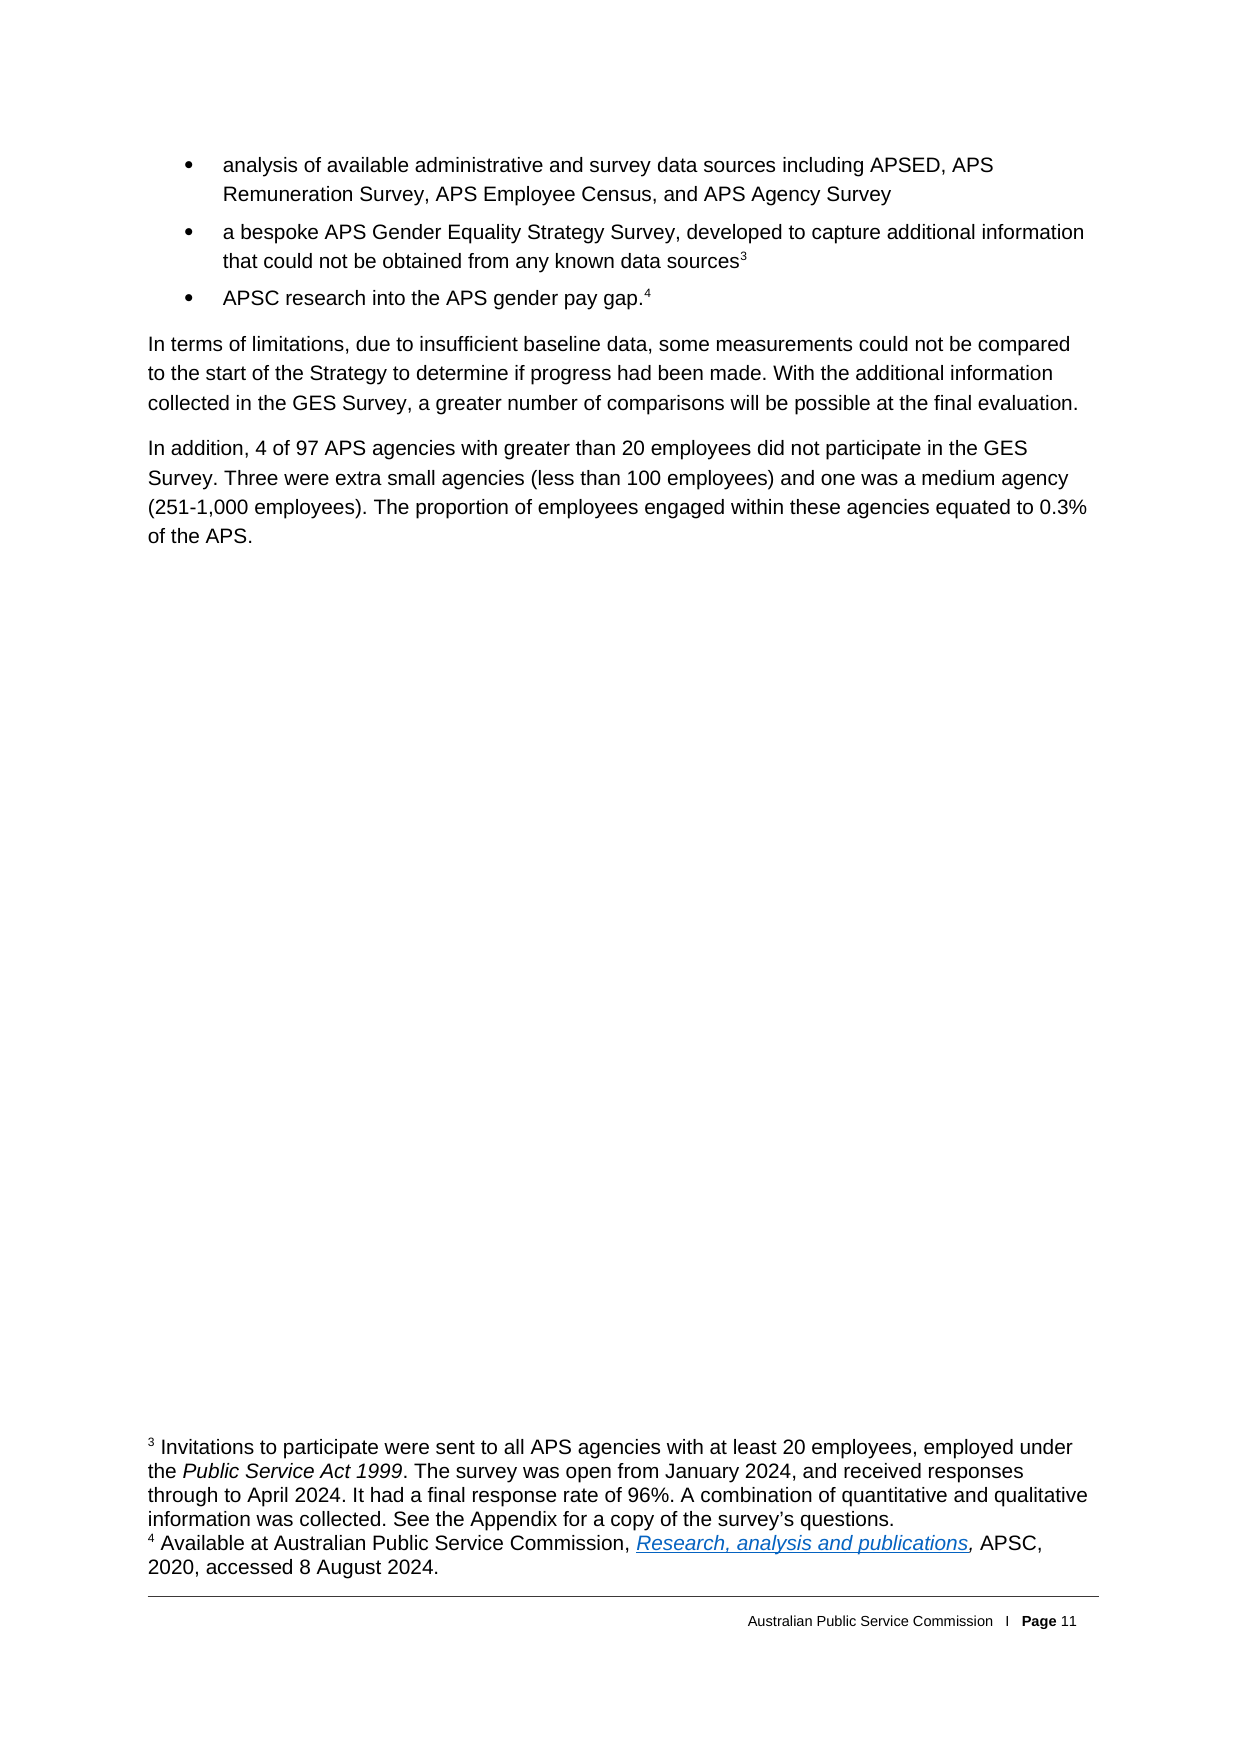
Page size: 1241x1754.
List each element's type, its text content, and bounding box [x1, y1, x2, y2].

list analysis of available administrative and survey data sources including APSED, APS Remuneration Survey, APS Employee Census, and APS Agency Survey [185, 148, 1092, 206]
list APSC research into the APS gender pay gap. [185, 281, 1092, 310]
list a bespoke APS Gender Equality Strategy Survey, developed to capture additional information that could not be obtained from any known data sources [185, 214, 1092, 273]
text In terms of limitations, due to insufficient baseline data, some measurements could not be compared to the start of the Strategy to determine if progress had been made. With the additional information collected in the GES Survey, a greater number of comparisons will be possible at the final evaluation. [148, 327, 1092, 414]
text In addition, 4 of 97 APS agencies with greater than 20 employees did not participate in the GES Survey. Three were extra small agencies (less than 100 employees) and one was a medium agency (251-1,000 employees). The proportion of employees engaged within these agencies equated to 0.3% of the APS. [148, 431, 1092, 548]
